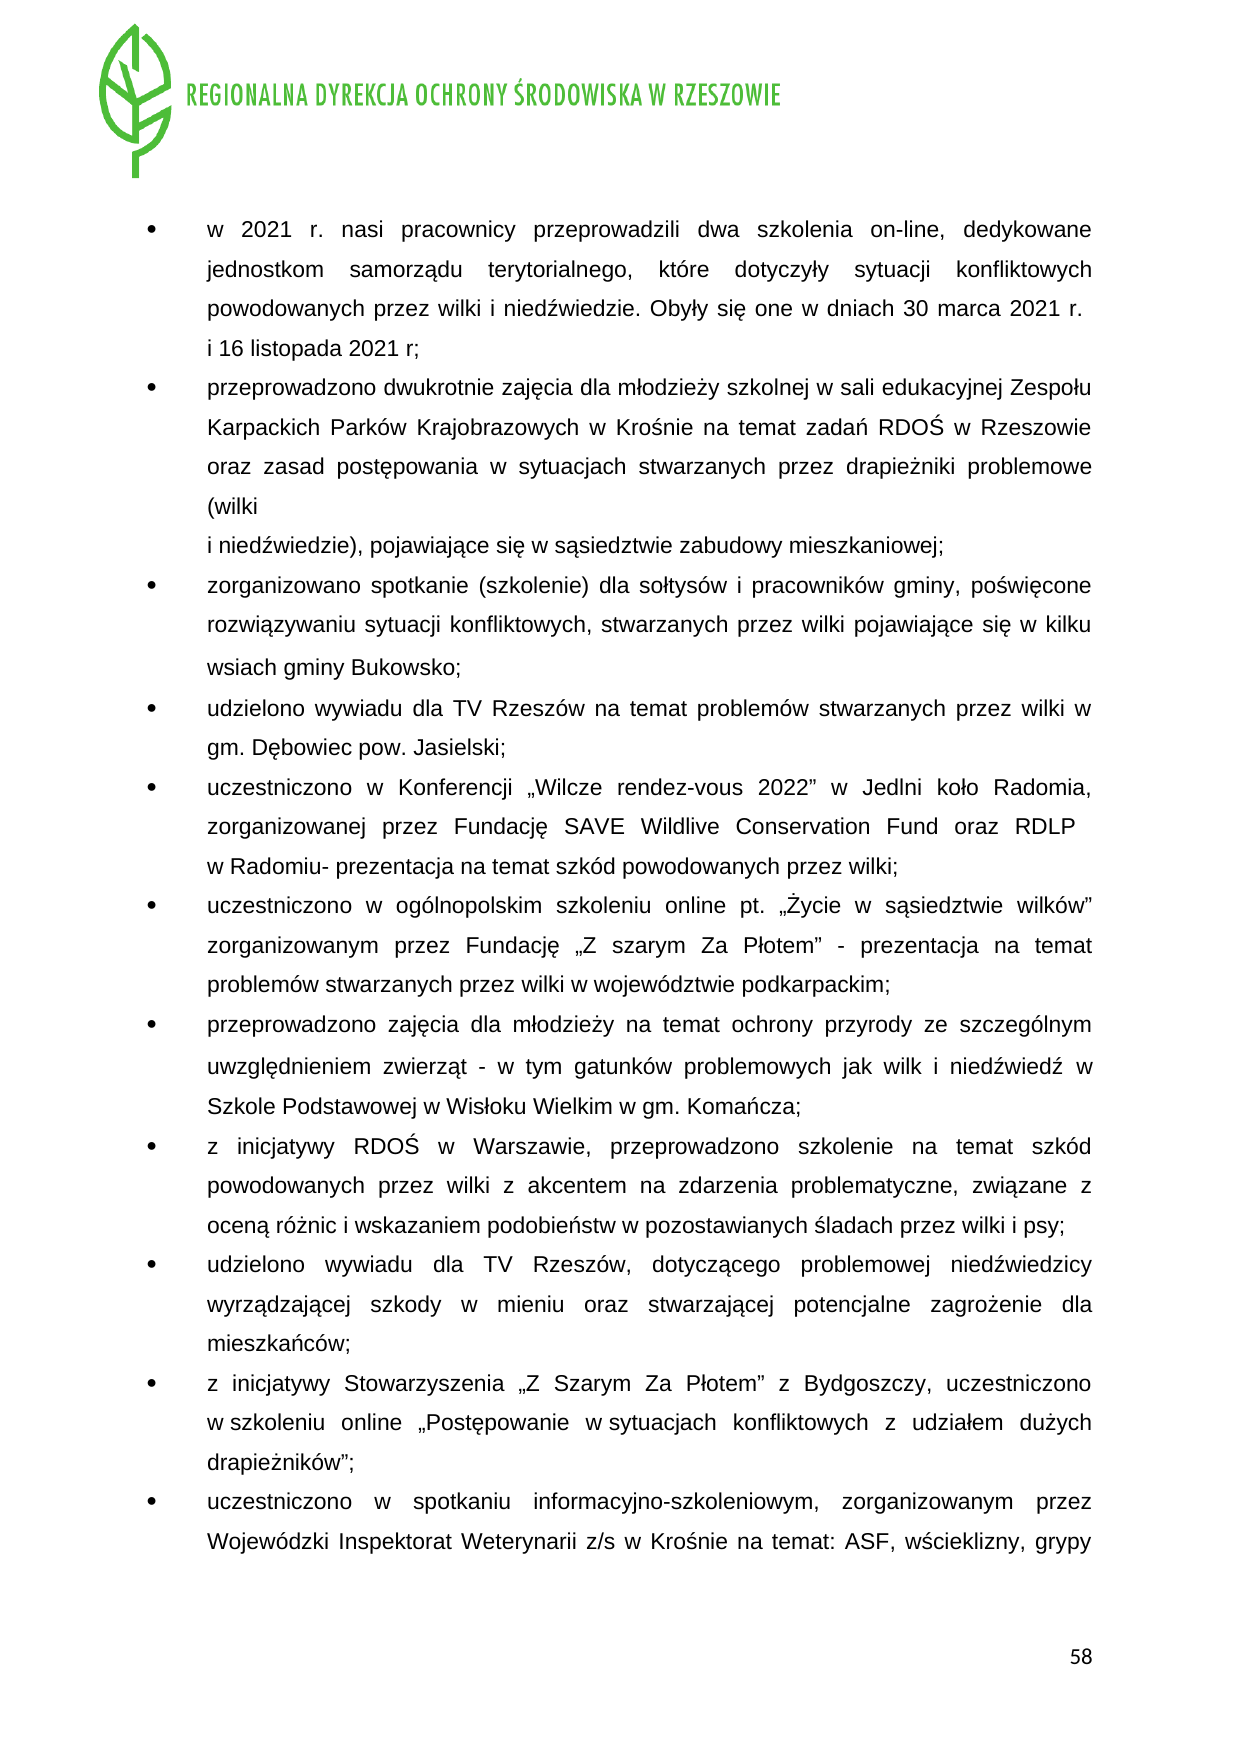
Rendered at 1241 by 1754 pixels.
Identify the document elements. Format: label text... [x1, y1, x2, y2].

list przeprowadzono dwukrotnie zajęcia dla młodzieży szkolnej w sali edukacyjnej Zespołu Karpackich Parków Krajobrazowych w Krośnie na temat zadań RDOŚ w Rzeszowie oraz zasad postępowania w sytuacjach stwarzanych przez drapieżniki problemowe (wilki i niedźwiedzie), pojawiające się w sąsiedztwie zabudowy mieszkaniowej; [148, 374, 1092, 558]
list uczestniczono w ogólnopolskim szkoleniu online pt. „Życie w sąsiedztwie wilków” zorganizowanym przez Fundację „Z szarym Za Płotem” - prezentacja na temat problemów stwarzanych przez wilki w województwie podkarpackim; [148, 1009, 1092, 1114]
list z inicjatywy RDOŚ w Warszawie, przeprowadzono szkolenie na temat szkód powodowanych przez wilki z akcentem na zdarzenia problematyczne, związane z oceną różnic i wskazaniem podobieństw w pozostawianych śladach przez wilki i psy; [148, 1308, 1092, 1413]
list w 2021 r. nasi pracownicy przeprowadzili dwa szkolenia on-line, dedykowane jednostkom samorządu terytorialnego, które dotyczyły sytuacji konfliktowych powodowanych przez wilki i niedźwiedzie. Obyły się one w dniach 30 marca 2021 r. i 16 listopada 2021 r; [148, 216, 1092, 361]
list uczestniczono w Konferencji „Wilcze rendez-vous 2022” w Jedlni koło Radomia, zorganizowanej przez Fundację SAVE Wildlive Conservation Fund oraz RDLP w Radomiu- prezentacja na temat szkód powodowanych przez wilki; [148, 861, 1092, 967]
list przeprowadzono zajęcia dla młodzieży na temat ochrony przyrody ze szczególnym uwzględnieniem zwierząt - w tym gatunków problemowych jak wilk i niedźwiedź w Szkole Podstawowej w Wisłoku Wielkim w gm. Komańcza; [148, 1157, 1092, 1266]
list udzielono wywiadu dla TV Rzeszów na temat problemów stwarzanych przez wilki w gm. Dębowiec pow. Jasielski; [148, 753, 1092, 819]
list zorganizowano spotkanie (szkolenie) dla sołtysów i pracowników gminy, poświęcone rozwiązywaniu sytuacji konfliktowych, stwarzanych przez wilki pojawiające się w kilku wsiach gminy Bukowsko; [148, 601, 1092, 710]
picture [82, 14, 797, 189]
list udzielono wywiadu dla TV Rzeszów, dotyczącego problemowej niedźwiedzicy wyrządzającej szkody w mieniu oraz stwarzającej potencjalne zagrożenie dla mieszkańców; [148, 1455, 1092, 1561]
